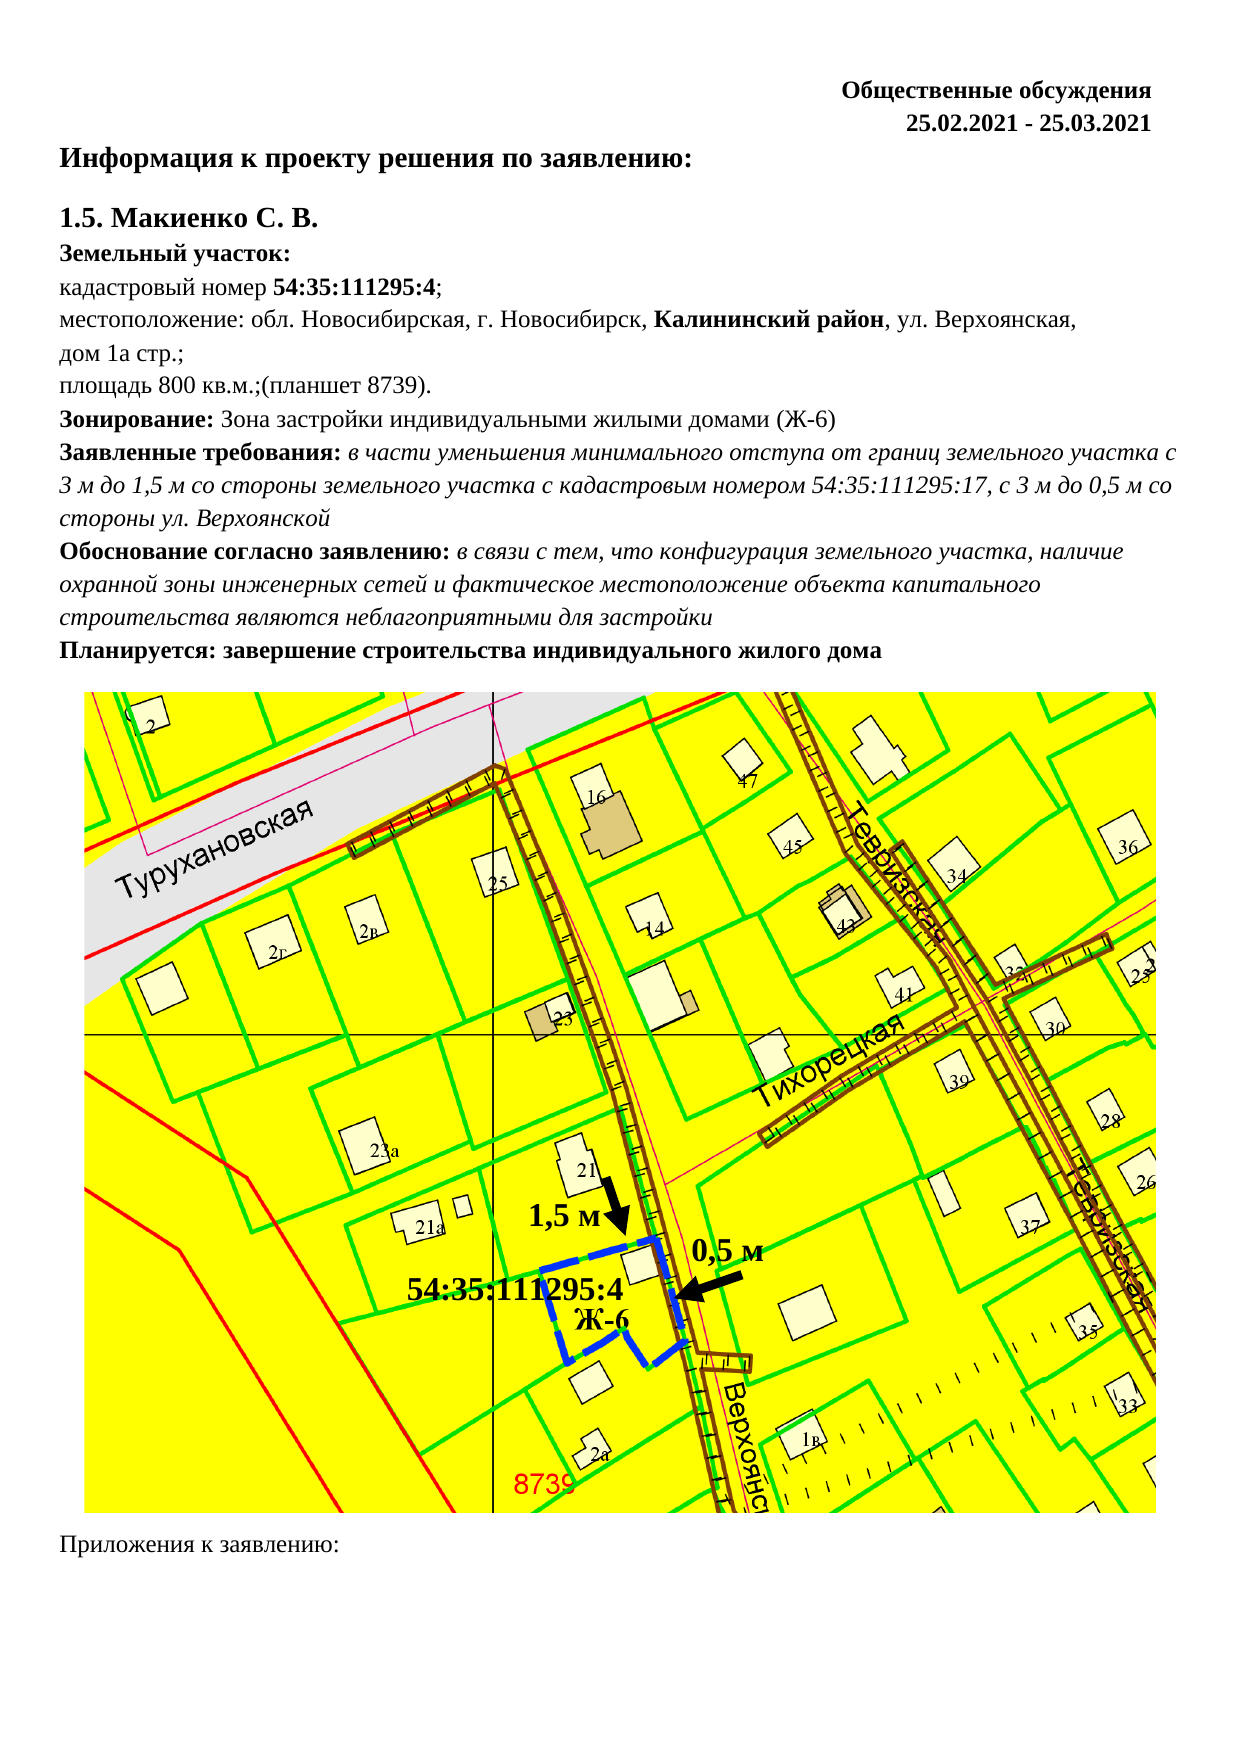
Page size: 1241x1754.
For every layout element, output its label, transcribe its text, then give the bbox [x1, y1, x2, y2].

text 1.5. Макиенко С. В. [59, 200, 1152, 233]
text Планируется: завершение строительства индивидуального жилого дома [59, 635, 1181, 663]
text Заявленные требования: в части уменьшения минимального отступа от границ земельного участка с 3 м до 1,5 м со стороны земельного участка с кадастровым номером 54:35:111295:17, с 3 м до 0,5 м со стороны ул. Верхоянской [59, 437, 1181, 531]
picture [84, 692, 1156, 1513]
text местоположение: обл. Новосибирская, г. Новосибирск, Калининский район, ул. Верхоянская, дом 1а стр.; [59, 304, 1181, 366]
text Приложения к заявлению: [59, 1529, 1181, 1558]
text Информация к проекту решения по заявлению: [59, 141, 1152, 174]
text Зонирование: Зона застройки индивидуальными жилыми домами (Ж-6) [59, 404, 1181, 432]
text Обоснование согласно заявлению: в связи с тем, что конфигурация земельного участка, наличие охранной зоны инженерных сетей и фактическое местоположение объекта капитального строительства являются неблагоприятными для застройки [59, 536, 1181, 631]
text Земельный участок: [59, 238, 1181, 267]
text кадастровый номер 54:35:111295:4; [59, 272, 1181, 300]
text площадь 800 кв.м.;(планшет 8739). [59, 371, 1181, 399]
